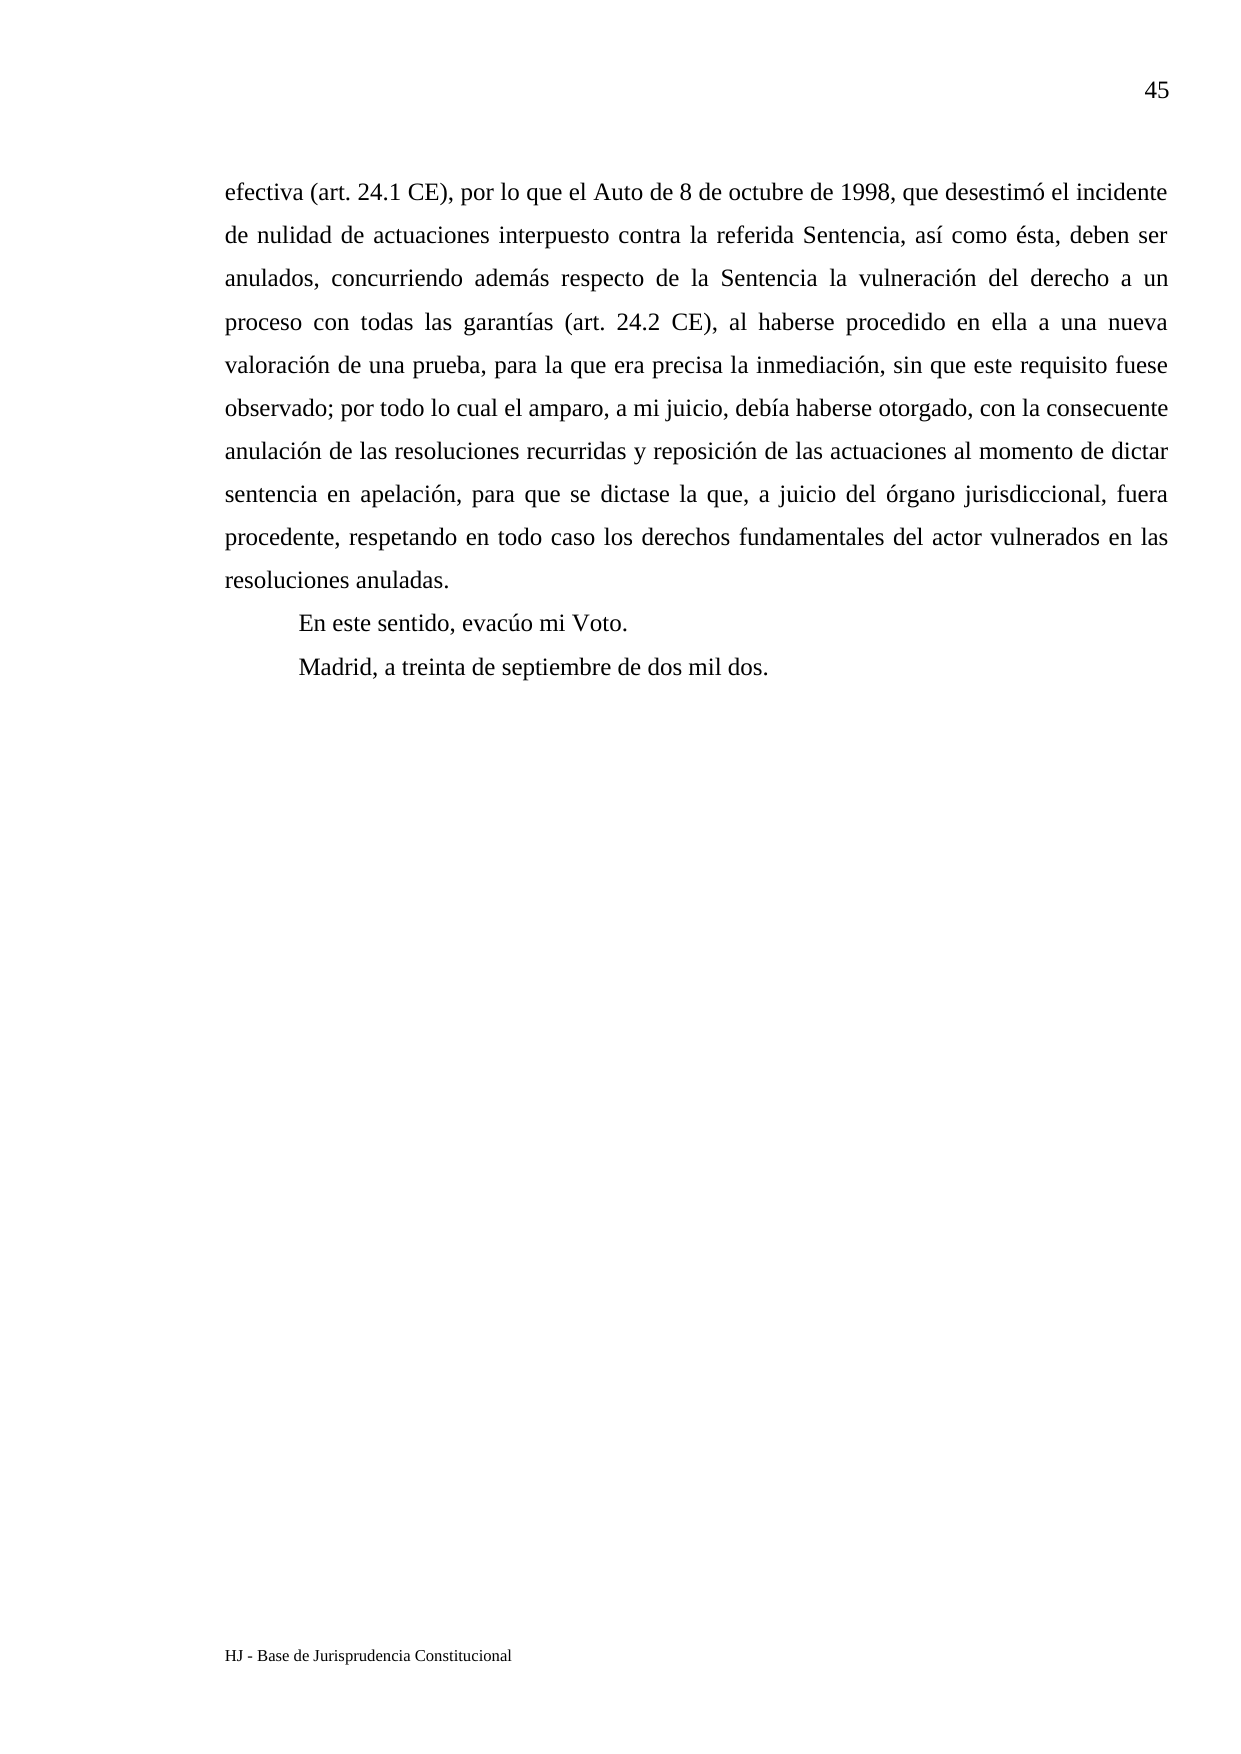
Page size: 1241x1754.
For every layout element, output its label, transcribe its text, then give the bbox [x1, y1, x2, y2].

text En este sentido, evacúo mi Voto. [224, 608, 1169, 637]
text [224, 177, 1169, 594]
text Madrid, a treinta de septiembre de dos mil dos. [224, 652, 1169, 680]
